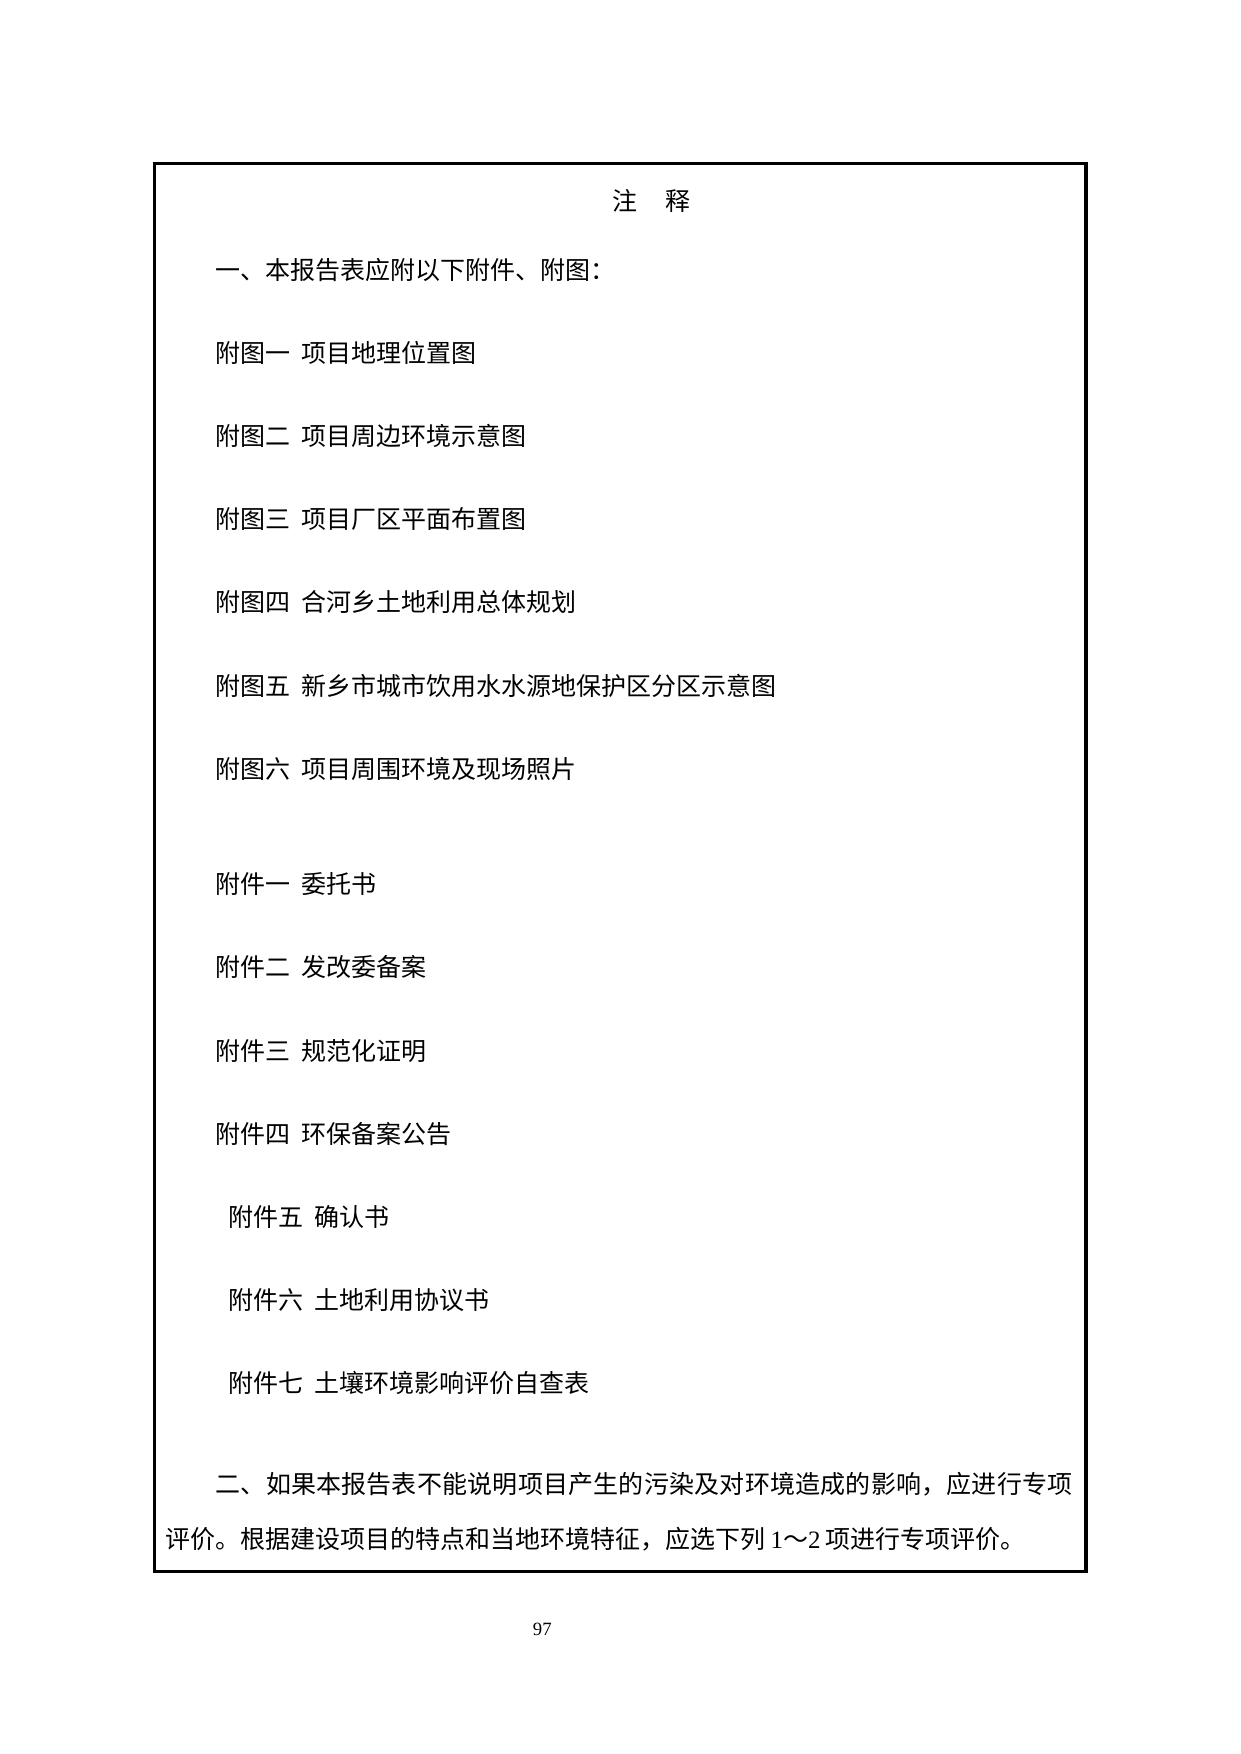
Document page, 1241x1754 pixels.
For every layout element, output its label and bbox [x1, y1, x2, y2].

table_cell [156, 165, 1084, 1570]
